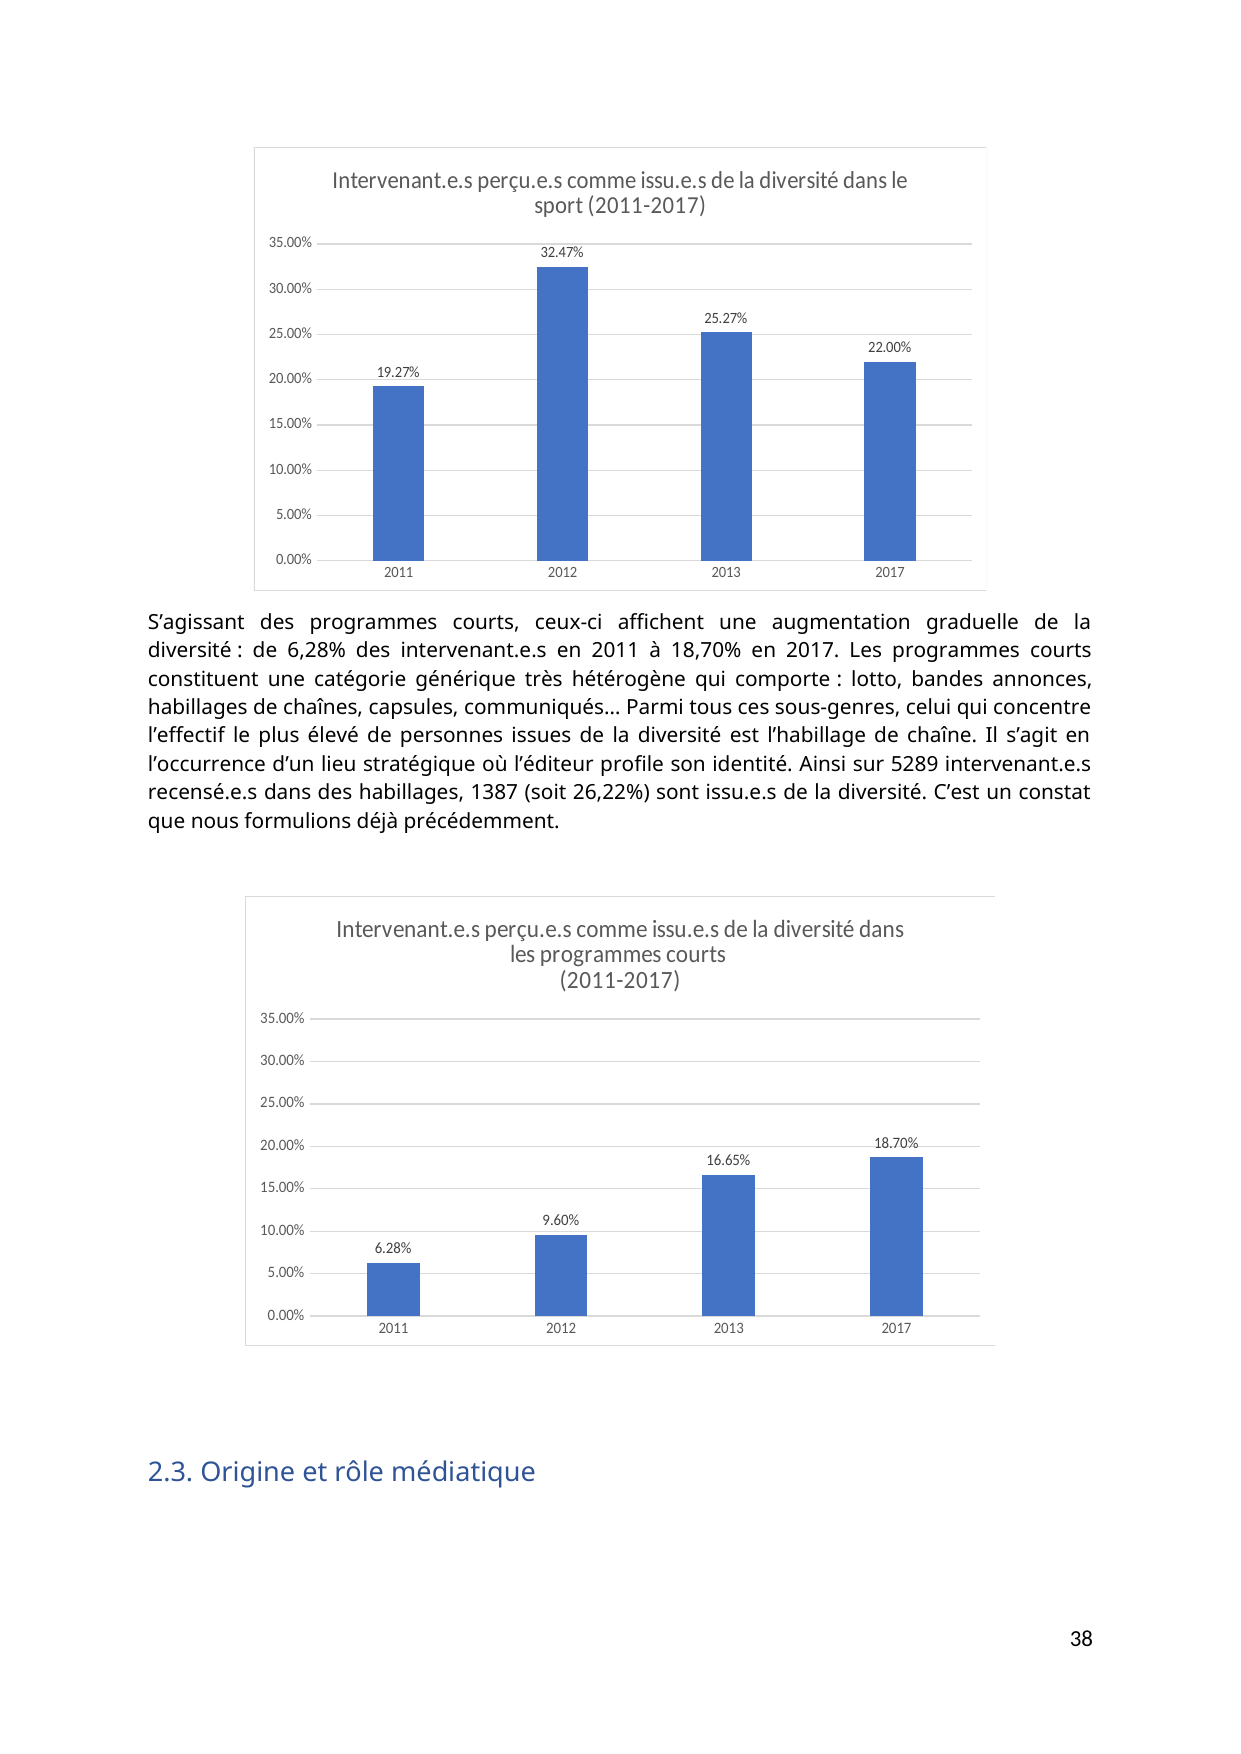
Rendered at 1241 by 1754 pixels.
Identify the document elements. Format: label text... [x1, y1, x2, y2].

text S’agissant des programmes courts, ceux-ci affichent une augmentation graduelle de la diversité : de 6,28% des intervenant.e.s en 2011 à 18,70% en 2017. Les programmes courts constituent une catégorie générique très hétérogène qui comporte : lotto, bandes annonces, habillages de chaînes, capsules, communiqués… Parmi tous ces sous-genres, celui qui concentre l’effectif le plus élevé de personnes issues de la diversité est l’habillage de chaîne. Il s’agit en l’occurrence d’un lieu stratégique où l’éditeur profile son identité. Ainsi sur 5289 intervenant.e.s recensé.e.s dans des habillages, 1387 (soit 26,22%) sont issu.e.s de la diversité. C’est un constat que nous formulions déjà précédemment. [148, 607, 1093, 834]
subtitle 2.3. Origine et rôle médiatique [148, 1453, 1093, 1490]
